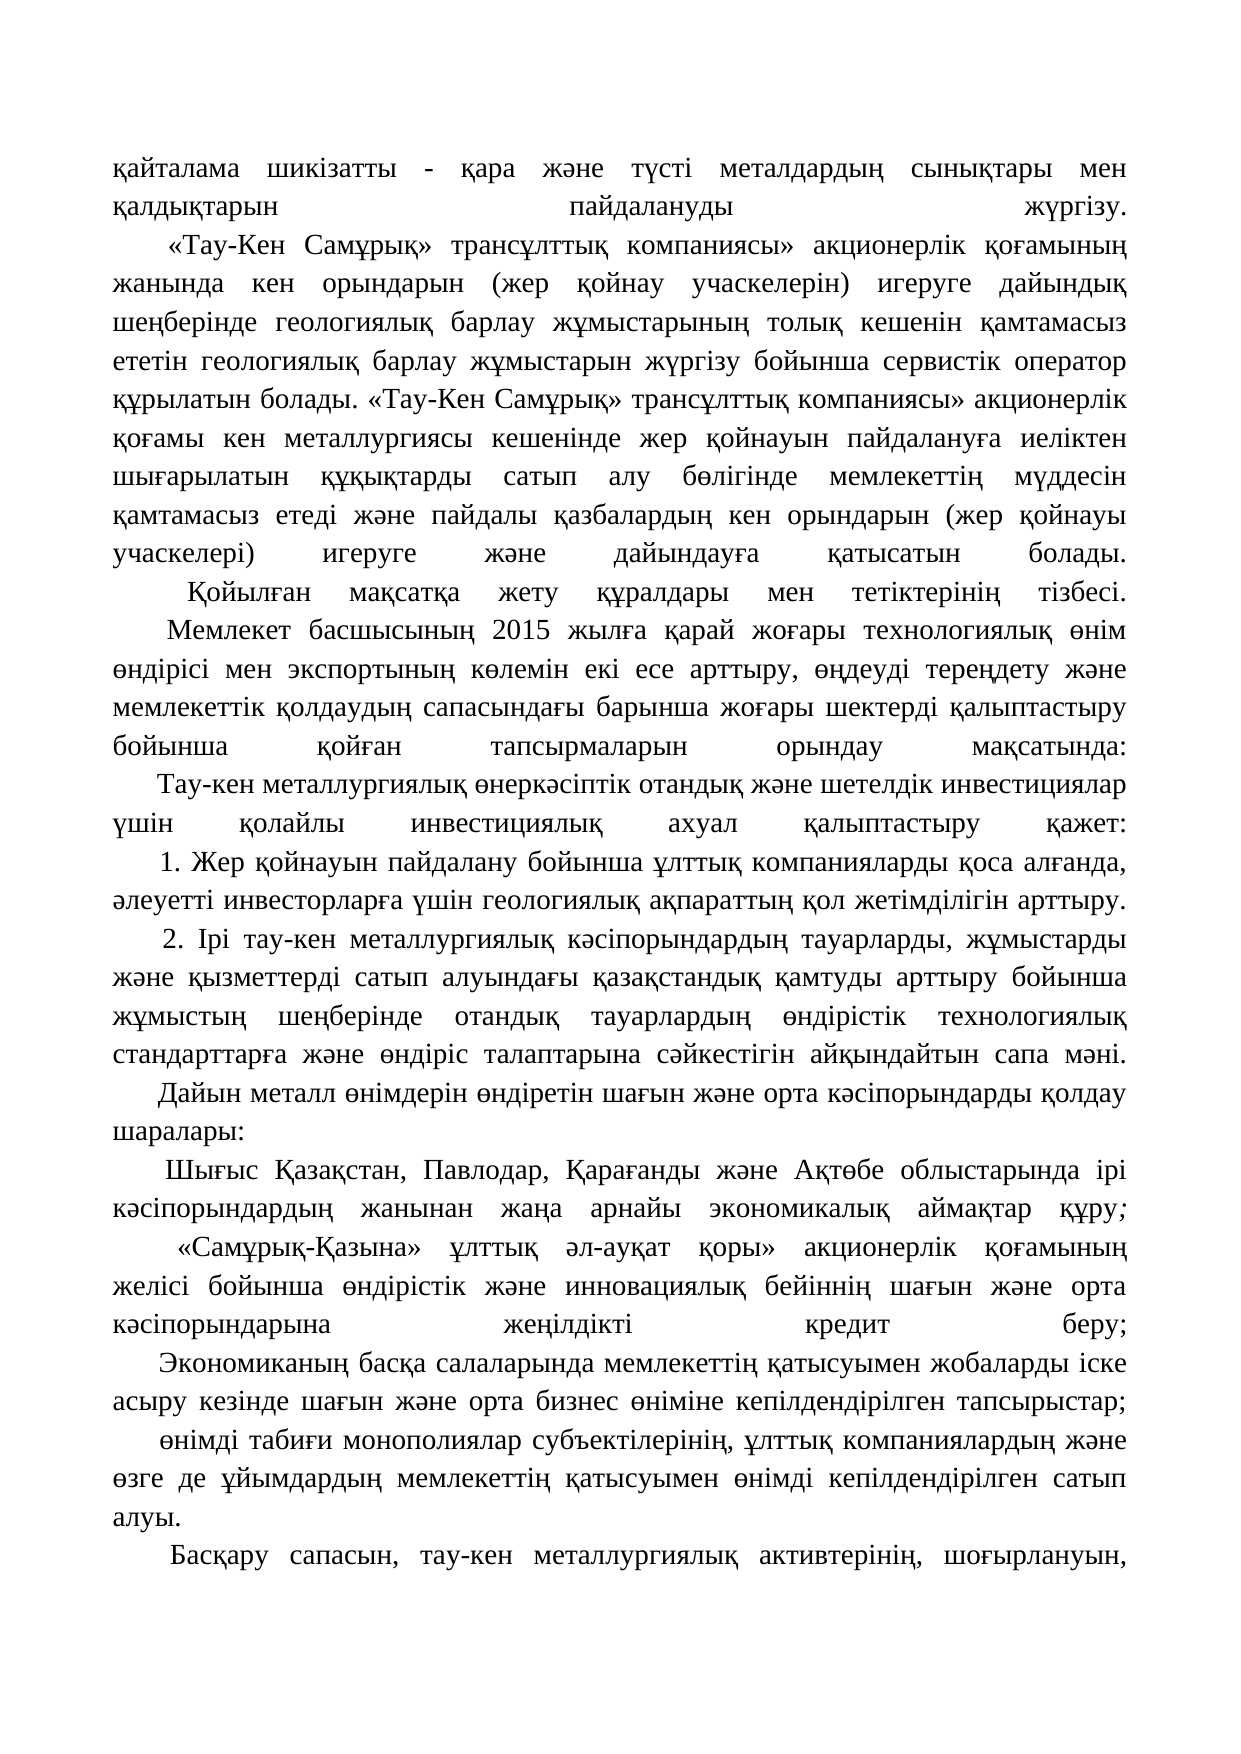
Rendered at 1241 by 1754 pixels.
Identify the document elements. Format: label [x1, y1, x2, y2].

text [112, 150, 1128, 1571]
